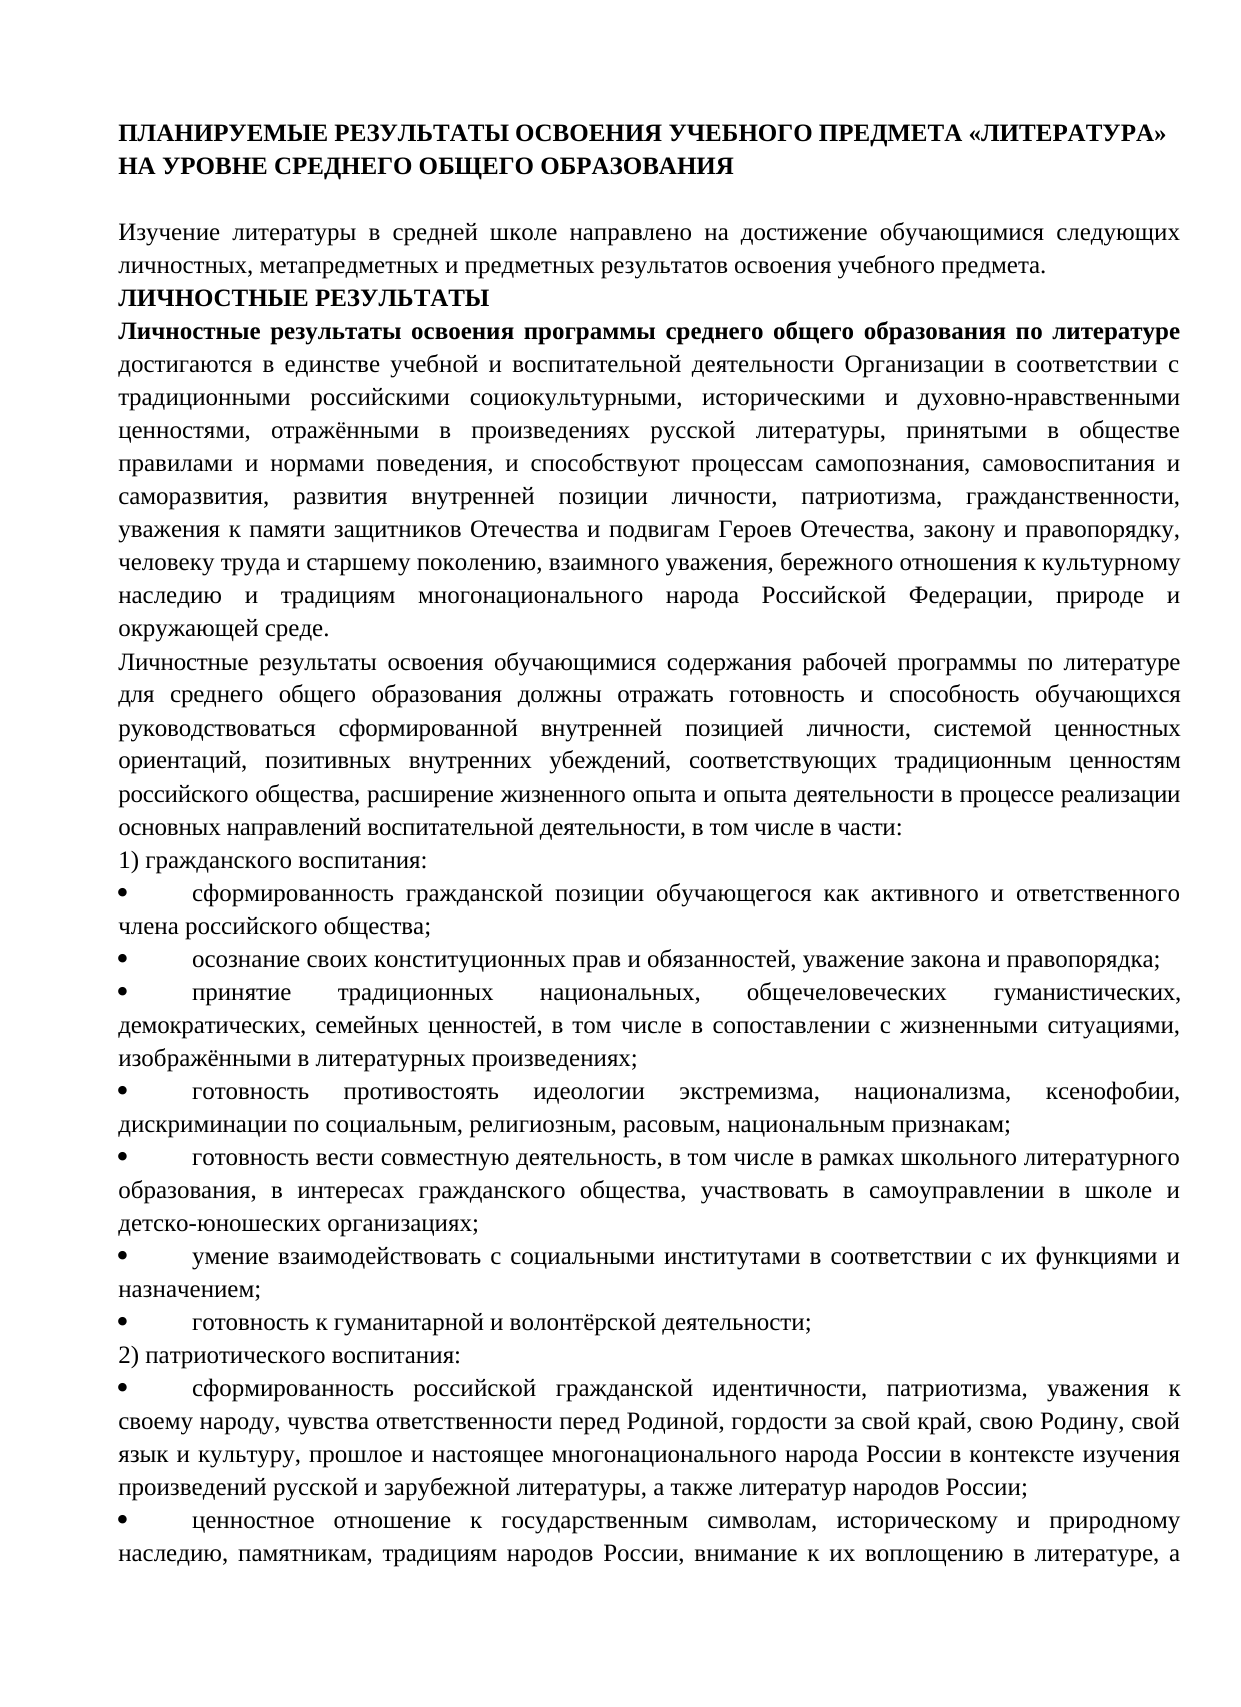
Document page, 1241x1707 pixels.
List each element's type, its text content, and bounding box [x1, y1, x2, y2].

text Изучение литературы в средней школе направлено на достижение обучающимися следующих личностных, метапредметных и предметных результатов освоения учебного предмета. [118, 217, 1181, 279]
list принятие традиционных национальных, общечеловеческих гуманистических, демократических, семейных ценностей, в том числе в сопоставлении с жизненными ситуациями, изображёнными в литературных произведениях; [118, 977, 1181, 1072]
text ЛИЧНОСТНЫЕ РЕЗУЛЬТАТЫ [118, 283, 1181, 312]
list осознание своих конституционных прав и обязанностей, уважение закона и правопорядка; [118, 944, 1181, 972]
list готовность вести совместную деятельность, в том числе в рамках школьного литературного образования, в интересах гражданского общества, участвовать в самоуправлении в школе и детско-юношеских организациях; [118, 1142, 1181, 1237]
text Личностные результаты освоения обучающимися содержания рабочей программы по литературе для среднего общего образования должны отражать готовность и способность обучающихся руководствоваться сформированной внутренней позицией личности, системой ценностных ориентаций, позитивных внутренних убеждений, соответствующих традиционным ценностям российского общества, расширение жизненного опыта и опыта деятельности в процессе реализации основных направлений воспитательной деятельности, в том числе в части: [118, 647, 1181, 840]
text 1) гражданского воспитания: [118, 845, 1181, 873]
list сформированность российской гражданской идентичности, патриотизма, уважения к своему народу, чувства ответственности перед Родиной, гордости за свой край, свою Родину, свой язык и культуру, прошлое и настоящее многонационального народа России в контексте изучения произведений русской и зарубежной литературы, а также литератур народов России; [118, 1373, 1181, 1501]
text Личностные результаты освоения программы среднего общего образования по литературе достигаются в единстве учебной и воспитательной деятельности Организации в соответствии с традиционными российскими социокультурными, историческими и духовно-нравственными ценностями, отражёнными в произведениях русской литературы, принятыми в обществе правилами и нормами поведения, и способствуют процессам самопознания, самовоспитания и саморазвития, развития внутренней позиции личности, патриотизма, гражданственности, уважения к памяти защитников Отечества и подвигам Героев Отечества, закону и правопорядку, человеку труда и старшему поколению, взаимного уважения, бережного отношения к культурному наследию и традициям многонационального народа Российской Федерации, природе и окружающей среде. [118, 316, 1181, 642]
text ПЛАНИРУЕМЫЕ РЕЗУЛЬТАТЫ ОСВОЕНИЯ УЧЕБНОГО ПРЕДМЕТА «ЛИТЕРАТУРА» НА УРОВНЕ СРЕДНЕГО ОБЩЕГО ОБРАЗОВАНИЯ [118, 118, 1181, 180]
list сформированность гражданской позиции обучающегося как активного и ответственного члена российского общества; [118, 878, 1181, 939]
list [118, 1505, 1181, 1567]
list умение взаимодействовать с социальными институтами в соответствии с их функциями и назначением; [118, 1241, 1181, 1303]
list готовность противостоять идеологии экстремизма, национализма, ксенофобии, дискриминации по социальным, религиозным, расовым, национальным признакам; [118, 1076, 1181, 1138]
text 2) патриотического воспитания: [118, 1340, 1181, 1369]
list готовность к гуманитарной и волонтёрской деятельности; [118, 1307, 1181, 1336]
